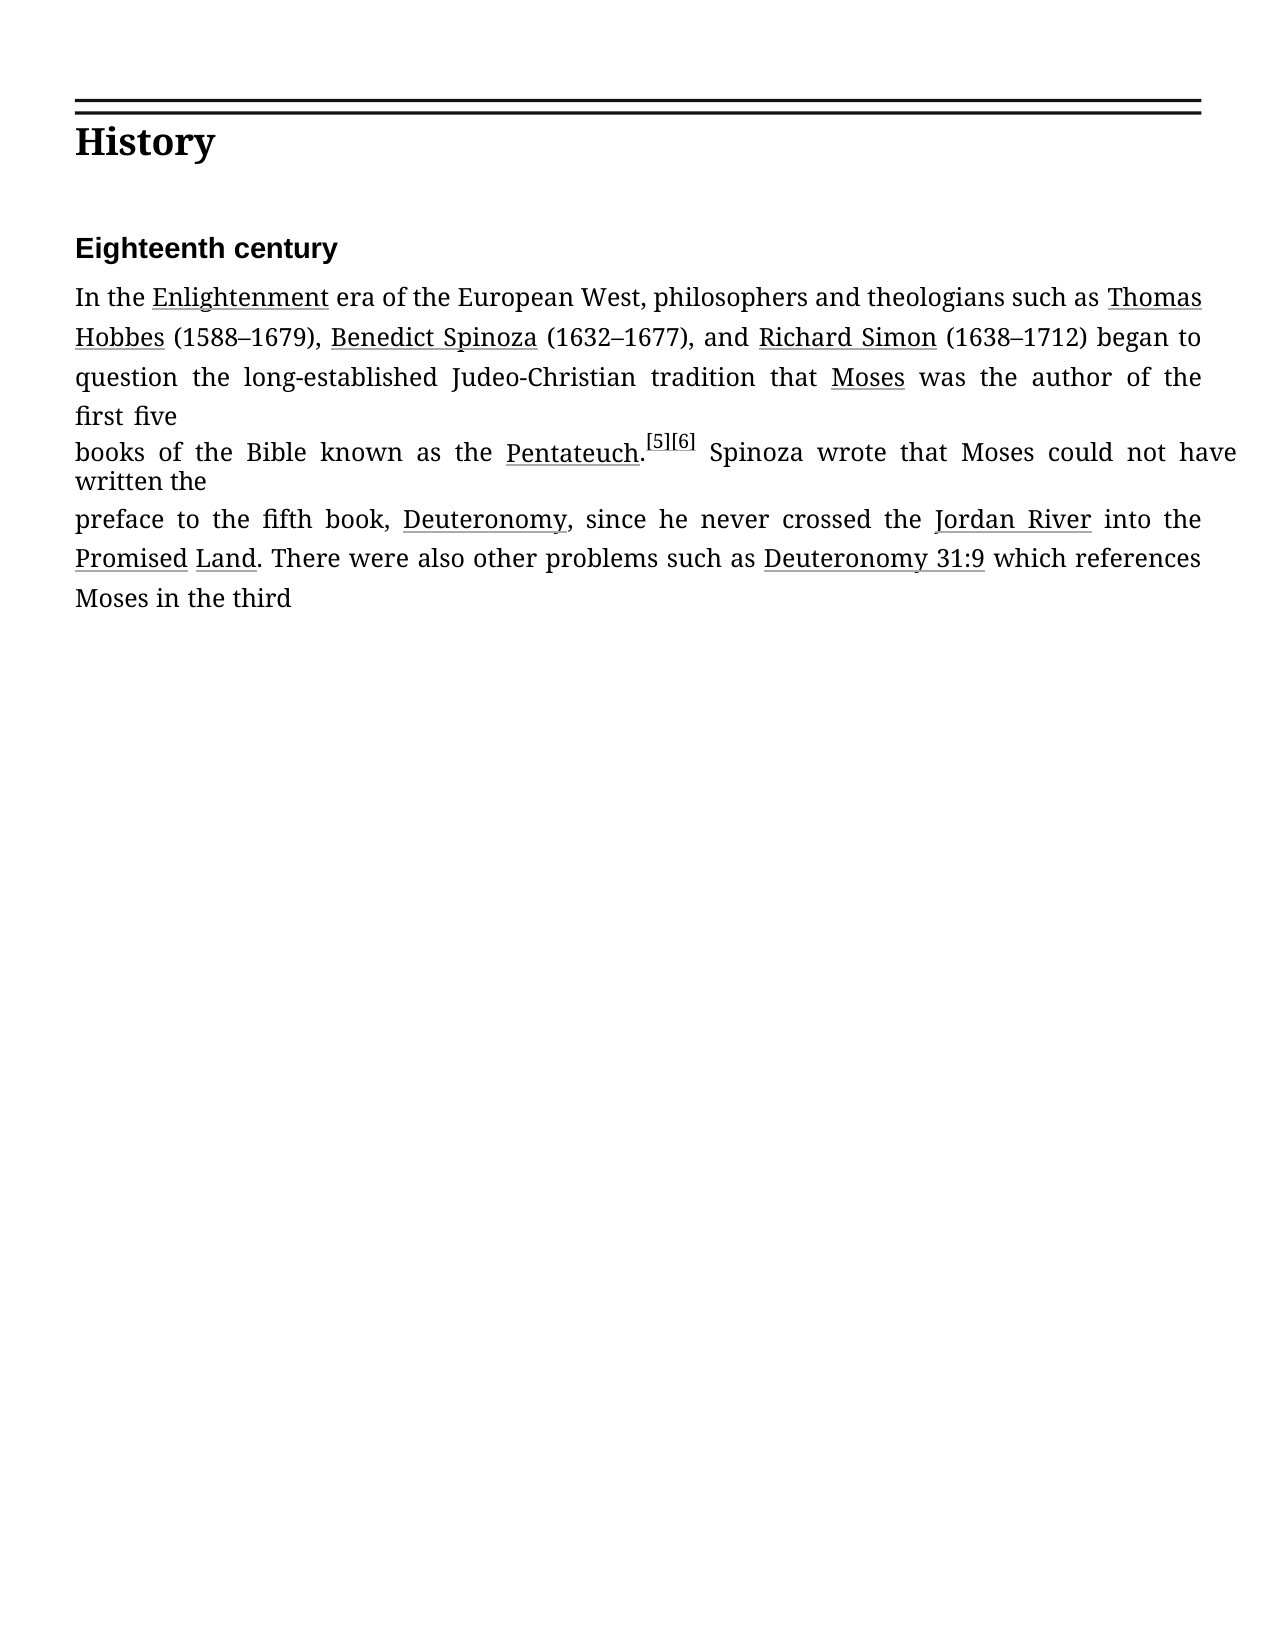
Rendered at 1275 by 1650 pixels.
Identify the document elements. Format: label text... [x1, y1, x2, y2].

subtitle History [75, 52, 1237, 166]
text In the Enlightenment era of the European West, philosophers and theologians such as Thomas Hobbes (1588–1679), Benedict Spinoza (1632–1677), and Richard Simon (1638–1712) began to question the long-established Judeo-Christian tradition that Moses was the author of the first five [75, 280, 1202, 433]
text preface to the fifth book, Deuteronomy, since he never crossed the Jordan River into the Promised Land. There were also other problems such as Deuteronomy 31:9 which references Moses in the third [75, 502, 1202, 614]
text books of the Bible known as the Pentateuch.[5][6] Spinoza wrote that Moses could not have written the [75, 439, 1237, 498]
subtitle Eighteenth century [75, 231, 1237, 265]
